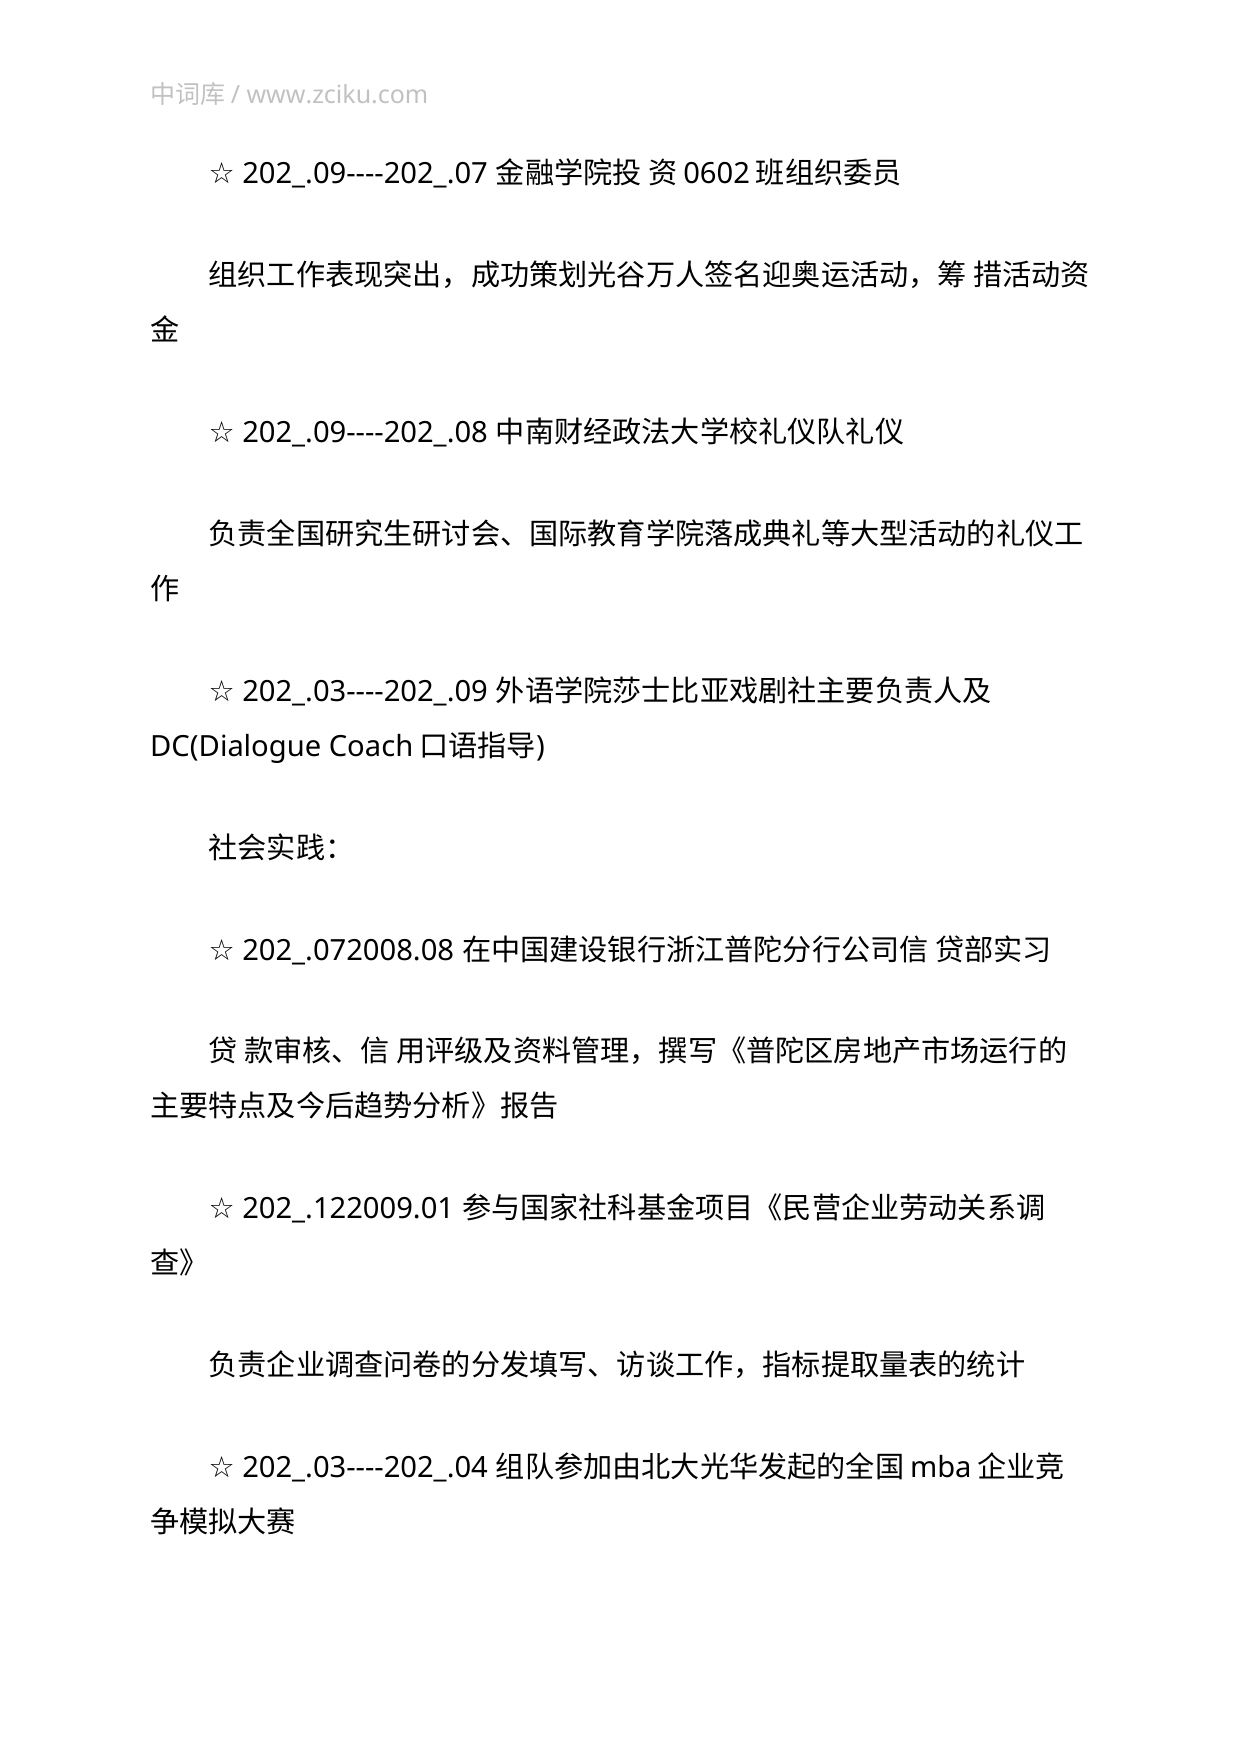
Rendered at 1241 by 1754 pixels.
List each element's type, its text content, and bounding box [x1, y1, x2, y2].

text ☆ 202_.122009.01 参与国家社科基金项目《民营企业劳动关系调查》 [150, 1185, 1090, 1282]
text 贷 款审核、信 用评级及资料管理，撰写《普陀区房地产市场运行的主要特点及今后趋势分析》报告 [150, 1028, 1090, 1125]
text 社会实践： [150, 824, 1090, 867]
text 负责全国研究生研讨会、国际教育学院落成典礼等大型活动的礼仪工作 [150, 511, 1090, 608]
text 组织工作表现突出，成功策划光谷万人签名迎奥运活动，筹 措活动资 金 [150, 252, 1090, 349]
text ☆ 202_.03----202_.09 外语学院莎士比亚戏剧社主要负责人及DC(Dialogue Coach口语指导) [150, 667, 1090, 765]
text ☆ 202_.09----202_.07 金融学院投 资0602班组织委员 [150, 150, 1090, 192]
text 负责企业调查问卷的分发填写、访谈工作，指标提取量表的统计 [150, 1341, 1090, 1384]
text ☆ 202_.09----202_.08 中南财经政法大学校礼仪队礼仪 [150, 409, 1090, 451]
text ☆ 202_.072008.08 在中国建设银行浙江普陀分行公司信 贷部实习 [150, 926, 1090, 968]
text ☆ 202_.03----202_.04 组队参加由北大光华发起的全国mba企业竞争模拟大赛 [150, 1443, 1090, 1541]
